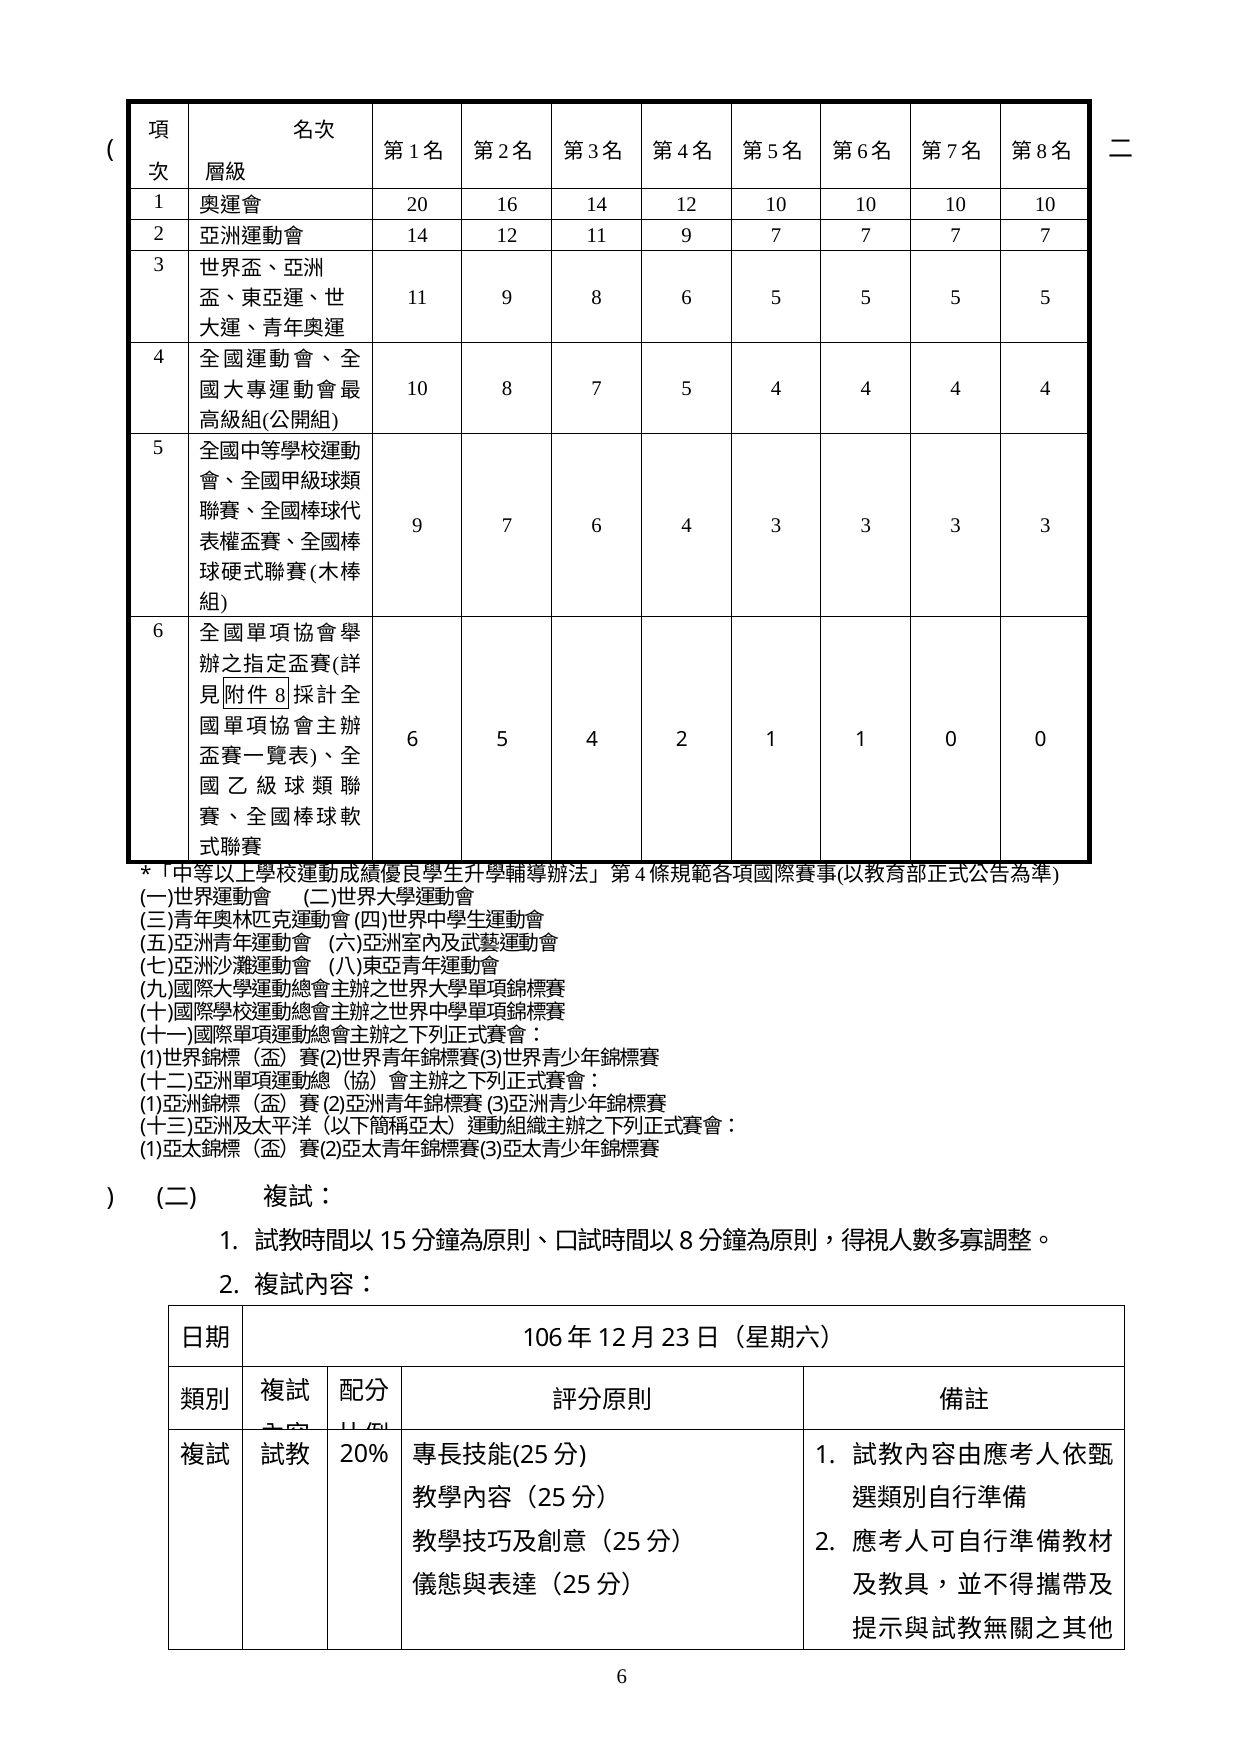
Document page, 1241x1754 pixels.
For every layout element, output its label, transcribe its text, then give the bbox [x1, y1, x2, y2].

table_cell 11 [552, 220, 641, 250]
table_cell 7 [911, 220, 1000, 250]
table_header 項次 [131, 104, 188, 187]
table_cell 奧運會 [189, 189, 372, 219]
list 試教時間以15分鐘為原則、口試時間以8分鐘為原則，得視人數多寡調整。 [219, 1217, 1126, 1261]
table_header 106年12月23日（星期六） [243, 1306, 1124, 1366]
table_header 日期 [169, 1306, 242, 1366]
table_cell 世界盃、亞洲盃、東亞運、世大運、青年奧運 [189, 251, 372, 342]
table_cell 12 [642, 189, 731, 219]
table_cell 6 [131, 617, 188, 860]
table_header 第3名 [552, 104, 641, 187]
table_cell 亞洲運動會 [189, 220, 372, 250]
table_cell 4 [642, 434, 731, 616]
table_cell 1 [821, 617, 910, 860]
table_cell 3 [131, 251, 188, 342]
table_cell 9 [462, 251, 551, 342]
table_cell 類別 [169, 1367, 242, 1429]
table_cell 全國中等學校運動會、全國甲級球類聯賽、全國棒球代表權盃賽、全國棒球硬式聯賽(木棒組) [189, 434, 372, 616]
table_header 第8名 [1001, 104, 1087, 187]
table_cell 7 [732, 220, 820, 250]
table_cell 4 [821, 343, 910, 433]
table_cell 4 [552, 617, 641, 860]
table_cell 7 [821, 220, 910, 250]
table_cell 8 [552, 251, 641, 342]
table_cell 2 [642, 617, 731, 860]
table_header 第2名 [462, 104, 551, 187]
table_header 第4名 [642, 104, 731, 187]
table_cell 複試 內容 [243, 1367, 327, 1429]
table_cell 20 [373, 189, 461, 219]
table_cell 4 [1001, 343, 1087, 433]
table_cell 11 [373, 251, 461, 342]
list 複試內容： [219, 1261, 1126, 1305]
table_cell 10 [911, 189, 1000, 219]
table_cell 2 [131, 220, 188, 250]
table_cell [804, 1430, 1124, 1649]
table_cell 5 [462, 617, 551, 860]
table_cell 6 [642, 251, 731, 342]
table_cell 8 [462, 343, 551, 433]
table_cell 14 [373, 220, 461, 250]
table_cell 16 [462, 189, 551, 219]
table_cell 20% [328, 1430, 401, 1649]
table_cell 試教 [243, 1430, 327, 1649]
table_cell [402, 1430, 803, 1649]
table_cell 1 [131, 189, 188, 219]
table_cell 10 [821, 189, 910, 219]
table_cell 全國運動會、全國大專運動會最高級組(公開組) [189, 343, 372, 433]
table_cell 12 [462, 220, 551, 250]
table_cell 備註 [804, 1367, 1124, 1429]
table_cell 6 [373, 617, 461, 860]
table_cell 10 [732, 189, 820, 219]
table_cell *「中等以上學校運動成績優良學生升學輔導辦法」第4條規範各項國際賽事(以教育部正式公告為準) (一)世界運動會 (二)世界大學運動會 (三)青年奧林匹克運動會 (四)世界中學生運動會 (五)亞洲青年運動會 (六)亞洲室內及武藝運動會 (七)亞洲沙灘運動會 (八)東亞青年運動會 (九)國際大學運動總會主辦之世界大學單項錦標賽 (十)國際學校運動總會主辦之世界中學單項錦標賽 (十一)國際單項運動總會主辦之下列正式賽會： (1)世界錦標（盃）賽(2)世界青年錦標賽(3)世界青少年錦標賽 (十二)亞洲單項運動總（協）會主辦之下列正式賽會： (1)亞洲錦標（盃）賽 (2)亞洲青年錦標賽 (3)亞洲青少年錦標賽 (十三)亞洲及太平洋（以下簡稱亞太）運動組織主辦之下列正式賽會： (1)亞太錦標（盃）賽(2)亞太青年錦標賽(3)亞太青少年錦標賽 [129, 864, 1090, 1161]
table_cell 5 [911, 251, 1000, 342]
list 複試： [106, 125, 1126, 1216]
table_cell 10 [373, 343, 461, 433]
table_header 名次 層級 [189, 104, 372, 187]
table_cell 0 [911, 617, 1000, 860]
table_cell 1 [732, 617, 820, 860]
table_header 第5名 [732, 104, 820, 187]
table_cell 7 [1001, 220, 1087, 250]
table_cell 5 [131, 434, 188, 616]
table_cell 7 [552, 343, 641, 433]
table_cell 評分原則 [402, 1367, 803, 1429]
table_cell 9 [373, 434, 461, 616]
table_cell 3 [732, 434, 820, 616]
table_cell 5 [821, 251, 910, 342]
table_cell 14 [552, 189, 641, 219]
table_cell 7 [462, 434, 551, 616]
table_cell 全國單項協會舉辦之指定盃賽(詳見附件8採計全國單項協會主辦盃賽一覽表)、全國乙級球類聯賽、全國棒球軟式聯賽 [189, 617, 372, 860]
table_cell 6 [552, 434, 641, 616]
table_cell 3 [821, 434, 910, 616]
table_cell 複試 [169, 1430, 242, 1649]
table_cell 5 [642, 343, 731, 433]
table_cell 4 [732, 343, 820, 433]
table_cell 3 [911, 434, 1000, 616]
table_cell 4 [911, 343, 1000, 433]
table_cell 0 [1001, 617, 1087, 860]
table_header 第1名 [373, 104, 461, 187]
table_cell 5 [732, 251, 820, 342]
table_cell 3 [1001, 434, 1087, 616]
table_cell 配分 比例 [328, 1367, 401, 1429]
table_cell 4 [131, 343, 188, 433]
table_cell 10 [1001, 189, 1087, 219]
table_header 第6名 [821, 104, 910, 187]
table_cell 9 [642, 220, 731, 250]
table_cell 5 [1001, 251, 1087, 342]
table_header 第7名 [911, 104, 1000, 187]
